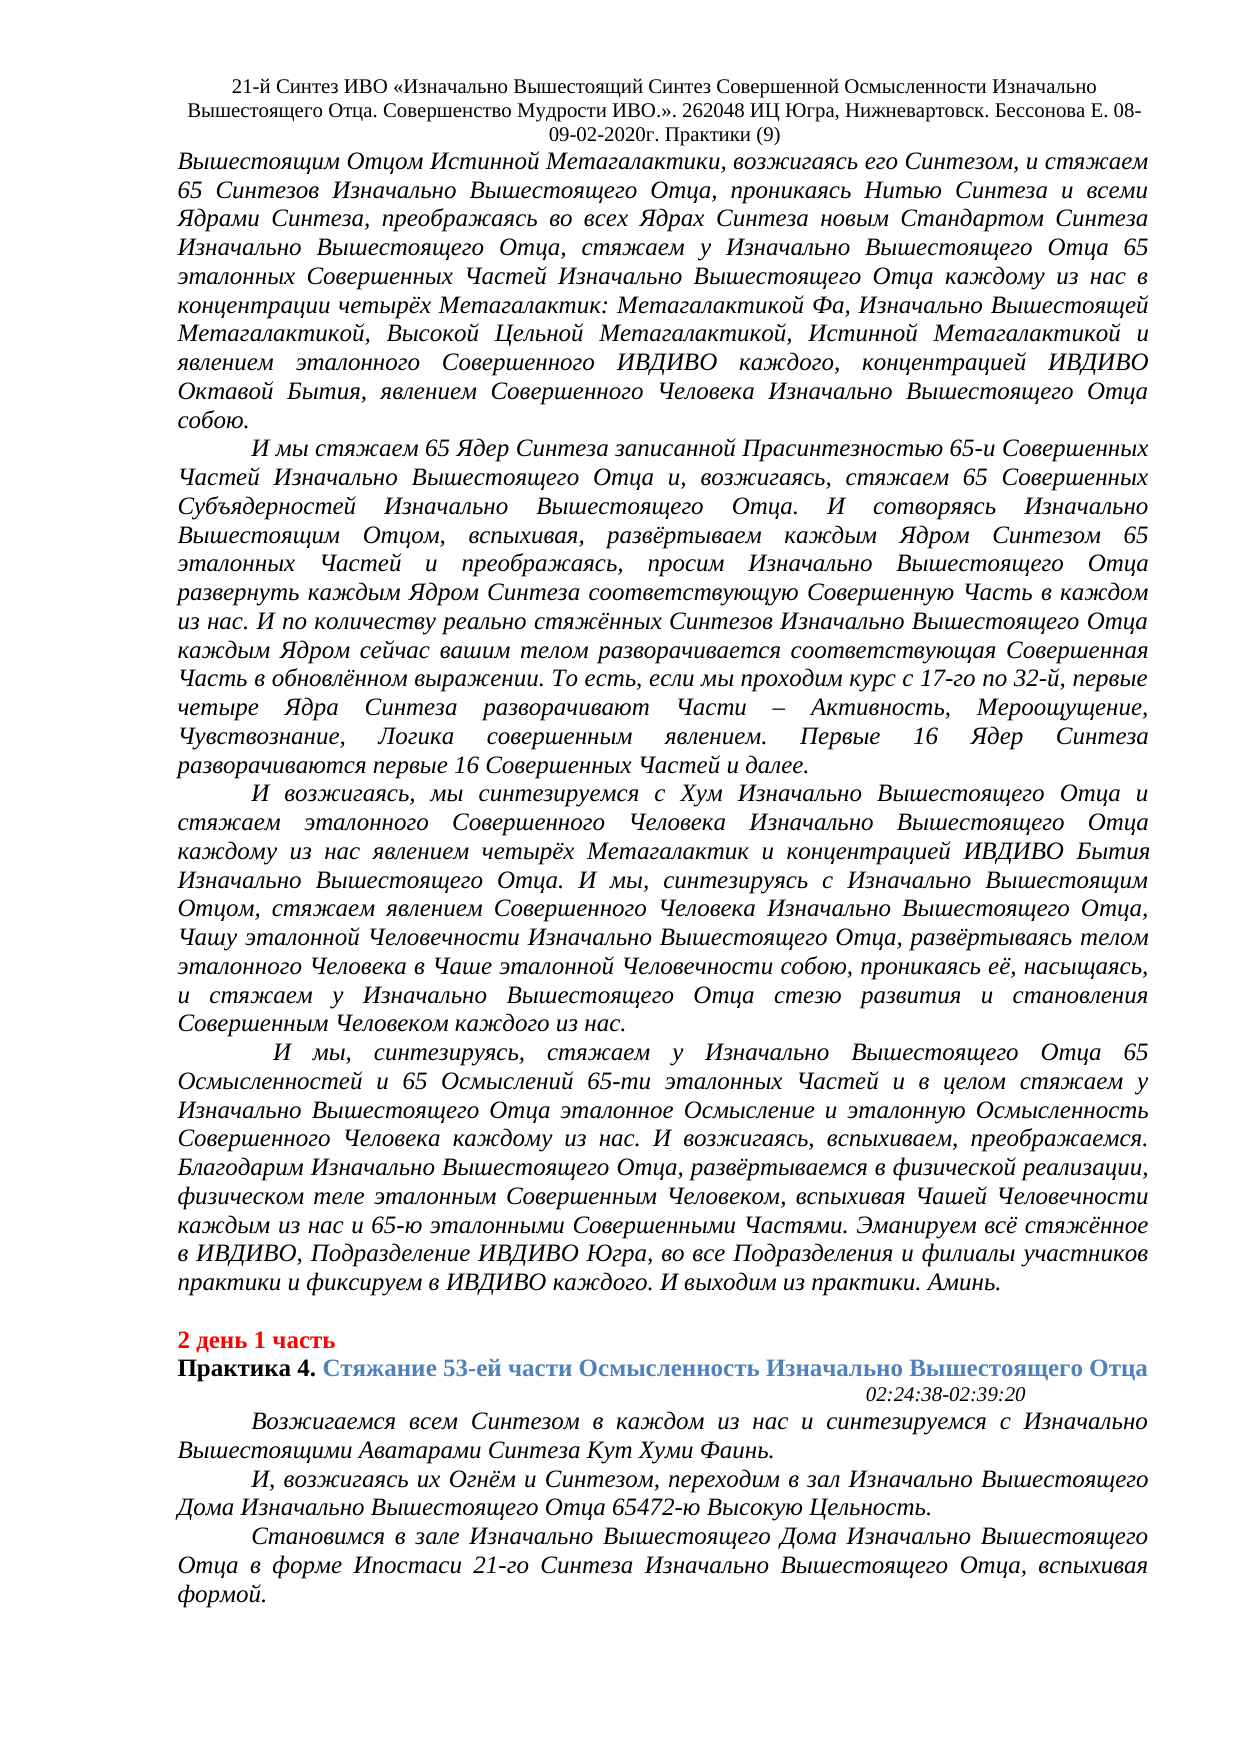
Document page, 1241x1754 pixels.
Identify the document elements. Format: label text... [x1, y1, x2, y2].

text И возжигаясь, мы синтезируемся с Хум Изначально Вышестоящего Отца и стяжаем эталонного Совершенного Человека Изначально Вышестоящего Отца каждому из нас явлением четырёх Метагалактик и концентрацией ИВДИВО Бытия Изначально Вышестоящего Отца. И мы, синтезируясь с Изначально Вышестоящим Отцом, стяжаем явлением Совершенного Человека Изначально Вышестоящего Отца, Чашу эталонной Человечности Изначально Вышестоящего Отца, развёртываясь телом эталонного Человека в Чаше эталонной Человечности собою, проникаясь её, насыщаясь, и стяжаем у Изначально Вышестоящего Отца стезю развития и становления Совершенным Человеком каждого из нас. [177, 778, 1152, 1037]
text Становимся в зале Изначально Вышестоящего Дома Изначально Вышестоящего Отца в форме Ипостаси 21-го Синтеза Изначально Вышестоящего Отца, вспыхивая формой. [177, 1521, 1152, 1607]
text Возжигаемся всем Синтезом в каждом из нас и синтезируемся с Изначально Вышестоящими Аватарами Синтеза Кут Хуми Фаинь. [177, 1406, 1152, 1464]
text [177, 146, 1152, 433]
text И мы стяжаем 65 Ядер Синтеза записанной Прасинтезностью 65-и Совершенных Частей Изначально Вышестоящего Отца и, возжигаясь, стяжаем 65 Совершенных Субъядерностей Изначально Вышестоящего Отца. И сотворяясь Изначально Вышестоящим Отцом, вспыхивая, развёртываем каждым Ядром Синтезом 65 эталонных Частей и преображаясь, просим Изначально Вышестоящего Отца развернуть каждым Ядром Синтеза соответствующую Совершенную Часть в каждом из нас. И по количеству реально стяжённых Синтезов Изначально Вышестоящего Отца каждым Ядром сейчас вашим телом разворачивается соответствующая Совершенная Часть в обновлённом выражении. То есть, если мы проходим курс с 17-го по 32-й, первые четыре Ядра Синтеза разворачивают Части – Активность, Мероощущение, Чувствознание, Логика совершенным явлением. Первые 16 Ядер Синтеза разворачиваются первые 16 Совершенных Частей и далее. [177, 433, 1152, 778]
text Практика 4. Стяжание 53-ей части Осмысленность Изначально Вышестоящего Отца [177, 1353, 1152, 1382]
text И, возжигаясь их Огнём и Синтезом, переходим в зал Изначально Вышестоящего Дома Изначально Вышестоящего Отца 65472-ю Высокую Цельность. [177, 1464, 1152, 1521]
text 2 день 1 часть [177, 1325, 1152, 1353]
text 02:24:38-02:39:20 [214, 1382, 1152, 1406]
text И мы, синтезируясь, стяжаем у Изначально Вышестоящего Отца 65 Осмысленностей и 65 Осмыслений 65-ти эталонных Частей и в целом стяжаем у Изначально Вышестоящего Отца эталонное Осмысление и эталонную Осмысленность Совершенного Человека каждому из нас. И возжигаясь, вспыхиваем, преображаемся. Благодарим Изначально Вышестоящего Отца, развёртываемся в физической реализации, физическом теле эталонным Совершенным Человеком, вспыхивая Чашей Человечности каждым из нас и 65-ю эталонными Совершенными Частями. Эманируем всё стяжённое в ИВДИВО, Подразделение ИВДИВО Югра, во все Подразделения и филиалы участников практики и фиксируем в ИВДИВО каждого. И выходим из практики. Аминь. [177, 1037, 1152, 1296]
